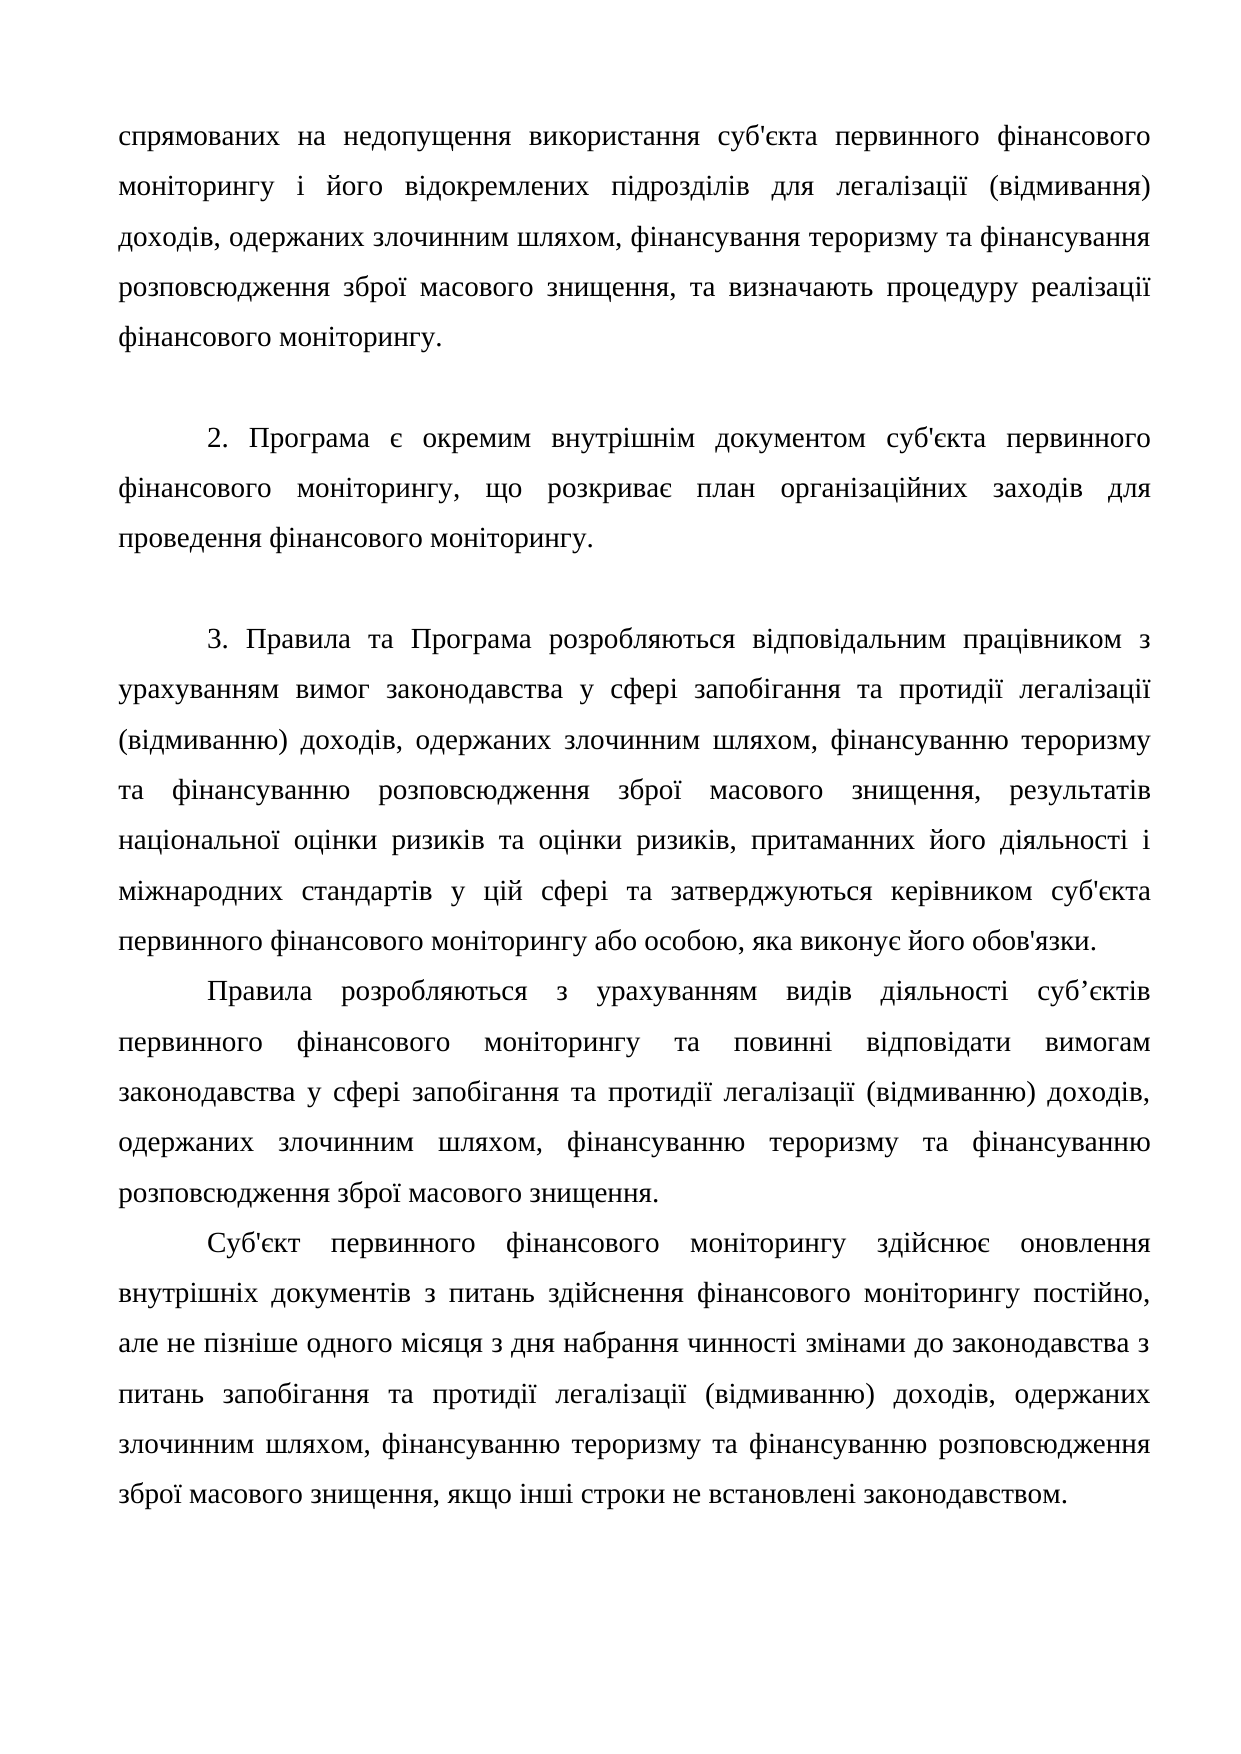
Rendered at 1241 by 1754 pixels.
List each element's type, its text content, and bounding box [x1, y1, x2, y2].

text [118, 118, 1152, 353]
text 3. Правила та Програма розробляються відповідальним працівником з урахуванням вимог законодавства у сфері запобігання та протидії легалізації (відмиванню) доходів, одержаних злочинним шляхом, фінансуванню тероризму та фінансуванню розповсюдження зброї масового знищення, результатів національної оцінки ризиків та оцінки ризиків, притаманних його діяльності і міжнародних стандартів у цій сфері та затверджуються керівником суб'єкта первинного фінансового моніторингу або особою, яка виконує його обов'язки. [118, 621, 1152, 957]
text Суб'єкт первинного фінансового моніторингу здійснює оновлення внутрішніх документів з питань здійснення фінансового моніторингу постійно, але не пізніше одного місяця з дня набрання чинності змінами до законодавства з питань запобігання та протидії легалізації (відмиванню) доходів, одержаних злочинним шляхом, фінансуванню тероризму та фінансуванню розповсюдження зброї масового знищення, якщо інші строки не встановлені законодавством. [118, 1225, 1152, 1510]
text 2. Програма є окремим внутрішнім документом суб'єкта первинного фінансового моніторингу, що розкриває план організаційних заходів для проведення фінансового моніторингу. [118, 420, 1152, 554]
text Правила розробляються з урахуванням видів діяльності суб’єктів первинного фінансового моніторингу та повинні відповідати вимогам законодавства у сфері запобігання та протидії легалізації (відмиванню) доходів, одержаних злочинним шляхом, фінансуванню тероризму та фінансуванню розповсюдження зброї масового знищення. [118, 973, 1152, 1208]
